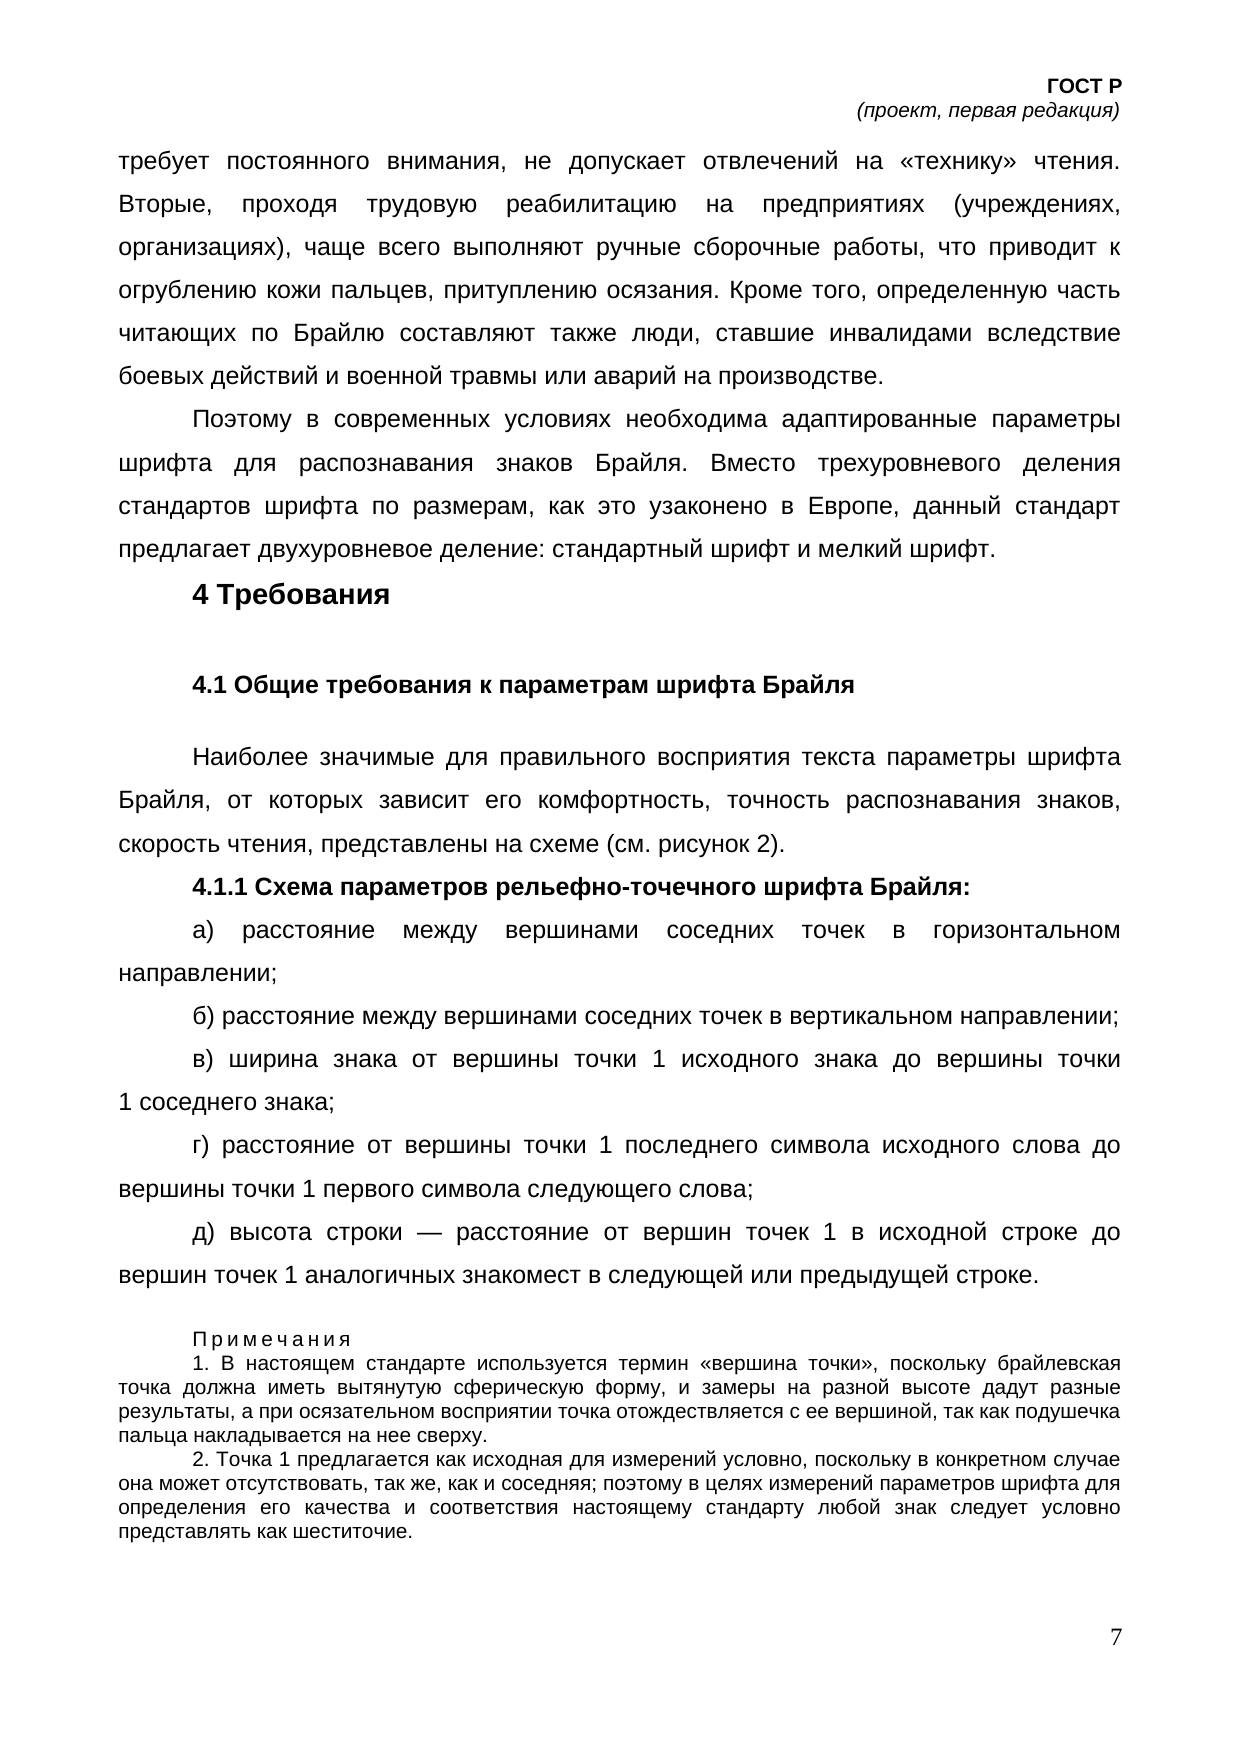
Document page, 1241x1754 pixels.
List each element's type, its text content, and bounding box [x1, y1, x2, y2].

text г) расстояние от вершины точки 1 последнего символа исходного слова до вершины точки 1 первого символа следующего слова; [118, 1130, 1122, 1202]
text Наиболее значимые для правильного восприятия текста параметры шрифта Брайля, от которых зависит его комфортность, точность распознавания знаков, скорость чтения, представлены на схеме (см. рисунок 2). [118, 742, 1122, 857]
text в) ширина знака от вершины точки 1 исходного знака до вершины точки 1 соседнего знака; [118, 1044, 1122, 1116]
text 4.1 Общие требования к параметрам шрифта Брайля [118, 670, 1122, 699]
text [118, 146, 1122, 390]
text Поэтому в современных условиях необходима адаптированные параметры шрифта для распознавания знаков Брайля. Вместо трехуровневого деления стандартов шрифта по размерам, как это узаконено в Европе, данный стандарт предлагает двухуровневое деление: стандартный шрифт и мелкий шрифт. [118, 404, 1122, 563]
text д) высота строки — расстояние от вершин точек 1 в исходной строке до вершин точек 1 аналогичных знакомест в следующей или предыдущей строке. [118, 1217, 1122, 1288]
text 4.1.1 Схема параметров рельефно-точечного шрифта Брайля: [118, 872, 1122, 900]
text 4 Требования [118, 577, 1122, 611]
text а) расстояние между вершинами соседних точек в горизонтальном направлении; [118, 915, 1122, 987]
text Примечания [118, 1327, 1122, 1351]
text б) расстояние между вершинами соседних точек в вертикальном направлении; [118, 1001, 1122, 1030]
text 2. Точка 1 предлагается как исходная для измерений условно, поскольку в конкретном случае она может отсутствовать, так же, как и соседняя; поэтому в целях измерений параметров шрифта для определения его качества и соответствия настоящему стандарту любой знак следует условно представлять как шеститочие. [118, 1447, 1122, 1542]
text 1. В настоящем стандарте используется термин «вершина точки», поскольку брайлевская точка должна иметь вытянутую сферическую форму, и замеры на разной высоте дадут разные результаты, а при осязательном восприятии точка отождествляется с ее вершиной, так как подушечка пальца накладывается на нее сверху. [118, 1351, 1122, 1447]
